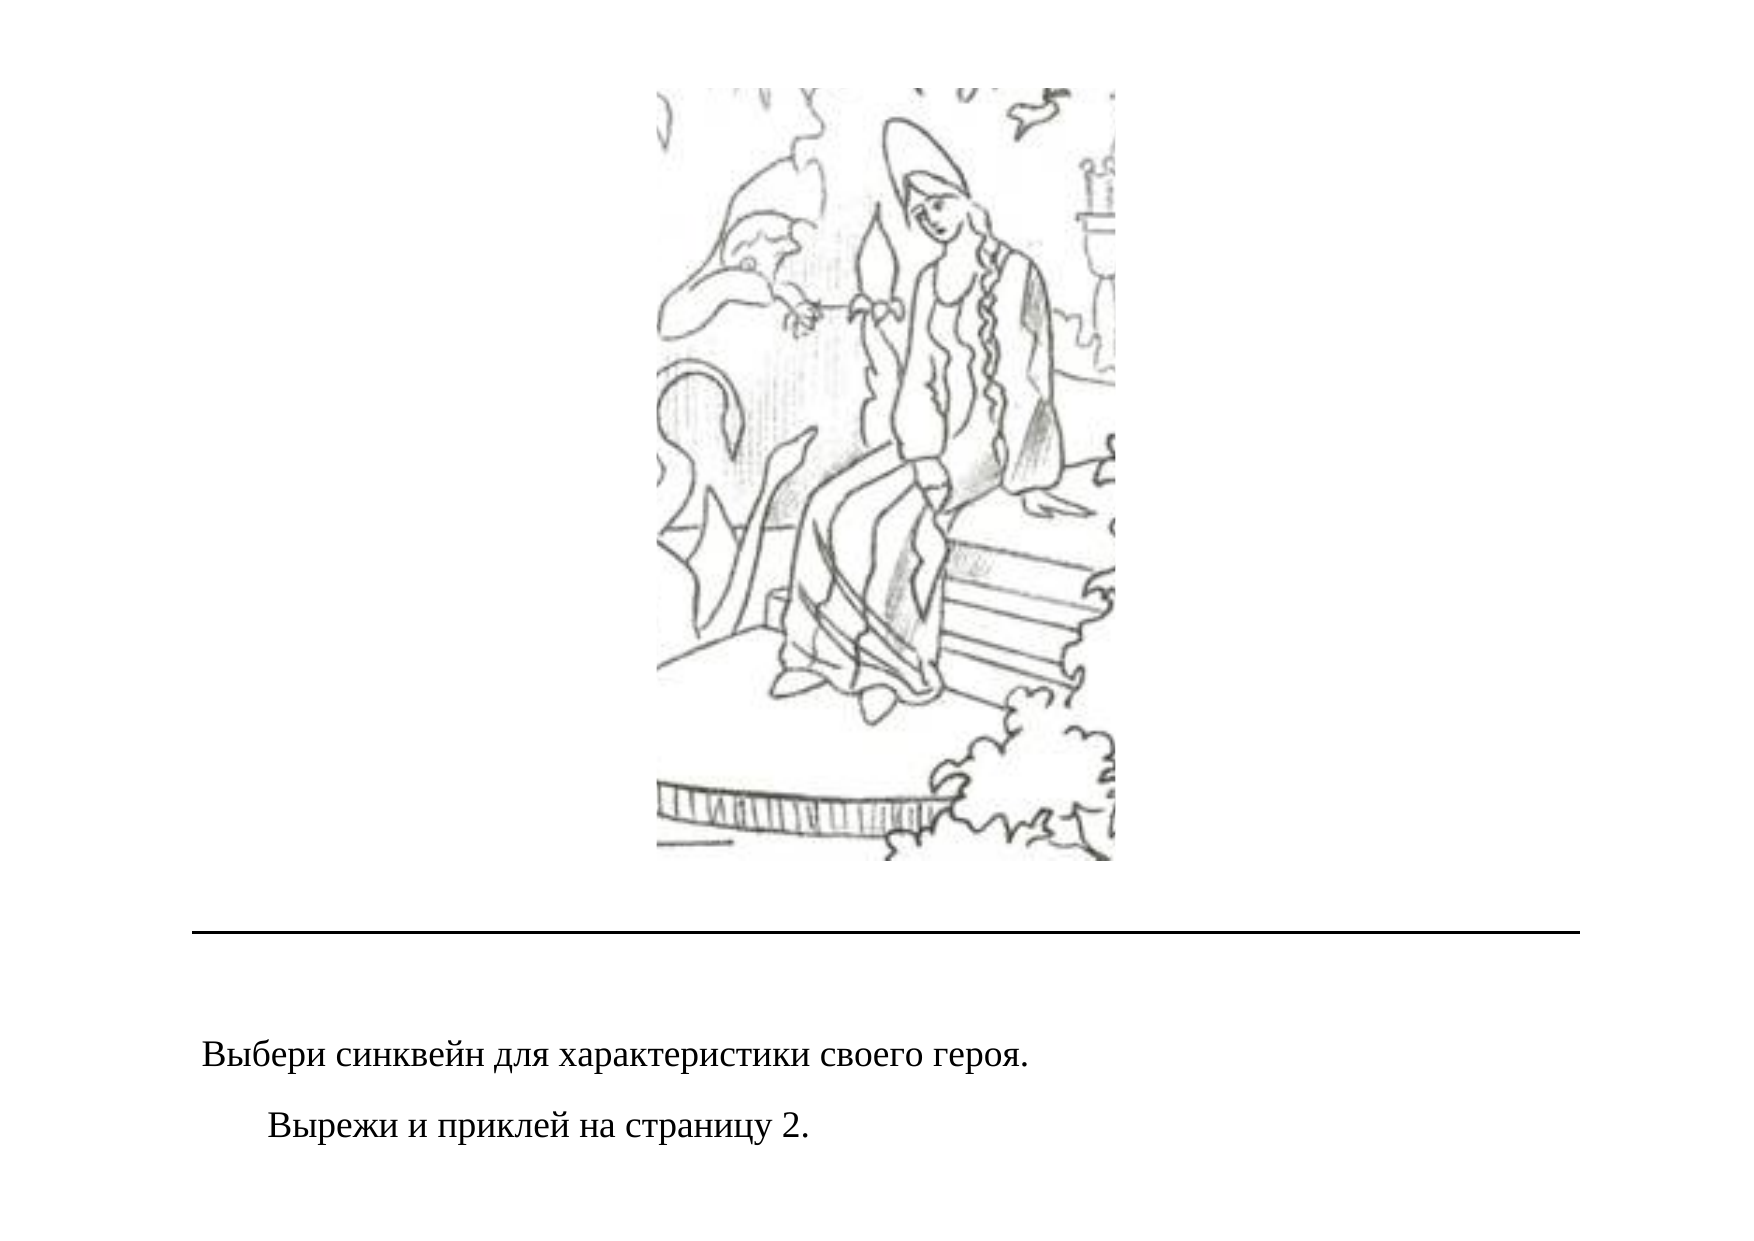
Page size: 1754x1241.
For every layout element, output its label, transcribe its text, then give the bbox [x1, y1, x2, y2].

text Вырежи и приклей на страницу 2. [267, 1102, 1580, 1145]
picture [656, 88, 1116, 861]
text Выбери синквейн для характеристики своего героя. [192, 1032, 1580, 1075]
